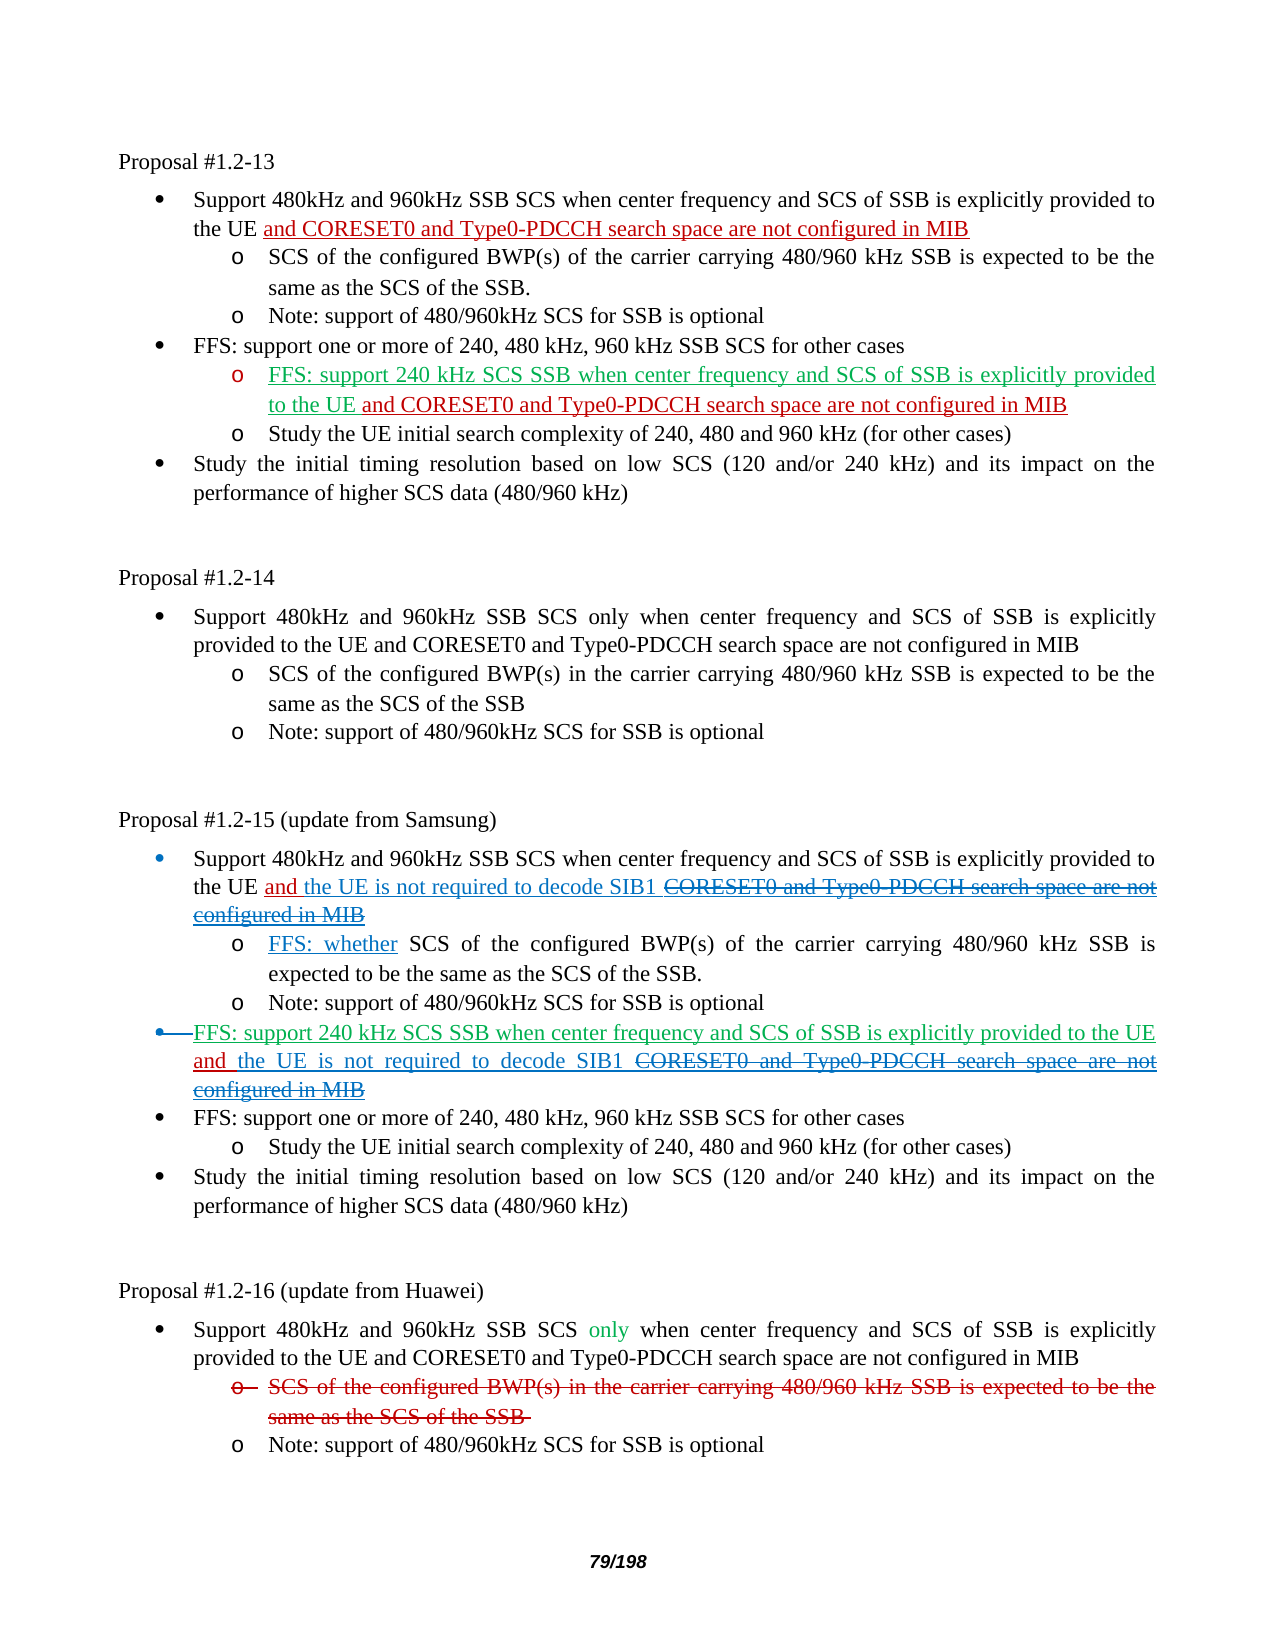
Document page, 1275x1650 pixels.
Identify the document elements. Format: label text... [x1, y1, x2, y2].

list Note: support of 480/960kHz SCS for SSB is optional [231, 1431, 1157, 1460]
list Note: support of 480/960kHz SCS for SSB is optional [231, 989, 1157, 1017]
list Support 480kHz and 960kHz SSB SCS only when center frequency and SCS of SSB is explicitly provided to the UE and CORESET0 and Type0-PDCCH search space are not configured in MIB [156, 1316, 1157, 1371]
list SCS of the configured BWP(s) of the carrier carrying 480/960 kHz SSB is expected to be the same as the SCS of the SSB. [231, 243, 1157, 300]
list Study the initial timing resolution based on low SCS (120 and/or 240 kHz) and its impact on the performance of higher SCS data (480/960 kHz) [156, 1163, 1157, 1218]
list Study the initial timing resolution based on low SCS (120 and/or 240 kHz) and its impact on the performance of higher SCS data (480/960 kHz) [156, 450, 1157, 505]
list SCS of the configured BWP(s) in the carrier carrying 480/960 kHz SSB is expected to be the same as the SCS of the SSB [231, 1373, 1157, 1429]
list Note: support of 480/960kHz SCS for SSB is optional [231, 718, 1157, 747]
list FFS: support one or more of 240, 480 kHz, 960 kHz SSB SCS for other cases [156, 333, 1157, 359]
list FFS: support 240 kHz SCS SSB when center frequency and SCS of SSB is explicitly provided to the UE and CORESET0 and Type0-PDCCH search space are not configured in MIB [231, 361, 1157, 418]
subtitle Proposal #1.2-16 (update from Huawei) [118, 1277, 1157, 1303]
list FFS: support 240 kHz SCS SSB when center frequency and SCS of SSB is explicitly provided to the UE and the UE is not required to decode SIB1 CORESET0 and Type0-PDCCH search space are not configured in MIB [156, 1019, 1157, 1102]
list Support 480kHz and 960kHz SSB SCS when center frequency and SCS of SSB is explicitly provided to the UE and CORESET0 and Type0-PDCCH search space are not configured in MIB [156, 187, 1157, 241]
list SCS of the configured BWP(s) in the carrier carrying 480/960 kHz SSB is expected to be the same as the SCS of the SSB [231, 660, 1157, 716]
list Support 480kHz and 960kHz SSB SCS only when center frequency and SCS of SSB is explicitly provided to the UE and CORESET0 and Type0-PDCCH search space are not configured in MIB [156, 603, 1157, 658]
subtitle Proposal #1.2-15 (update from Samsung) [118, 806, 1157, 832]
list Note: support of 480/960kHz SCS for SSB is optional [231, 302, 1157, 330]
subtitle Proposal #1.2-13 [118, 148, 1157, 174]
subtitle Proposal #1.2-14 [118, 564, 1157, 590]
list Support 480kHz and 960kHz SSB SCS when center frequency and SCS of SSB is explicitly provided to the UE and the UE is not required to decode SIB1 CORESET0 and Type0-PDCCH search space are not configured in MIB [156, 844, 1157, 928]
list FFS: support one or more of 240, 480 kHz, 960 kHz SSB SCS for other cases [156, 1104, 1157, 1131]
list FFS: whether SCS of the configured BWP(s) of the carrier carrying 480/960 kHz SSB is expected to be the same as the SCS of the SSB. [231, 930, 1157, 987]
list Study the UE initial search complexity of 240, 480 and 960 kHz (for other cases) [231, 420, 1157, 448]
list Study the UE initial search complexity of 240, 480 and 960 kHz (for other cases) [231, 1133, 1157, 1161]
